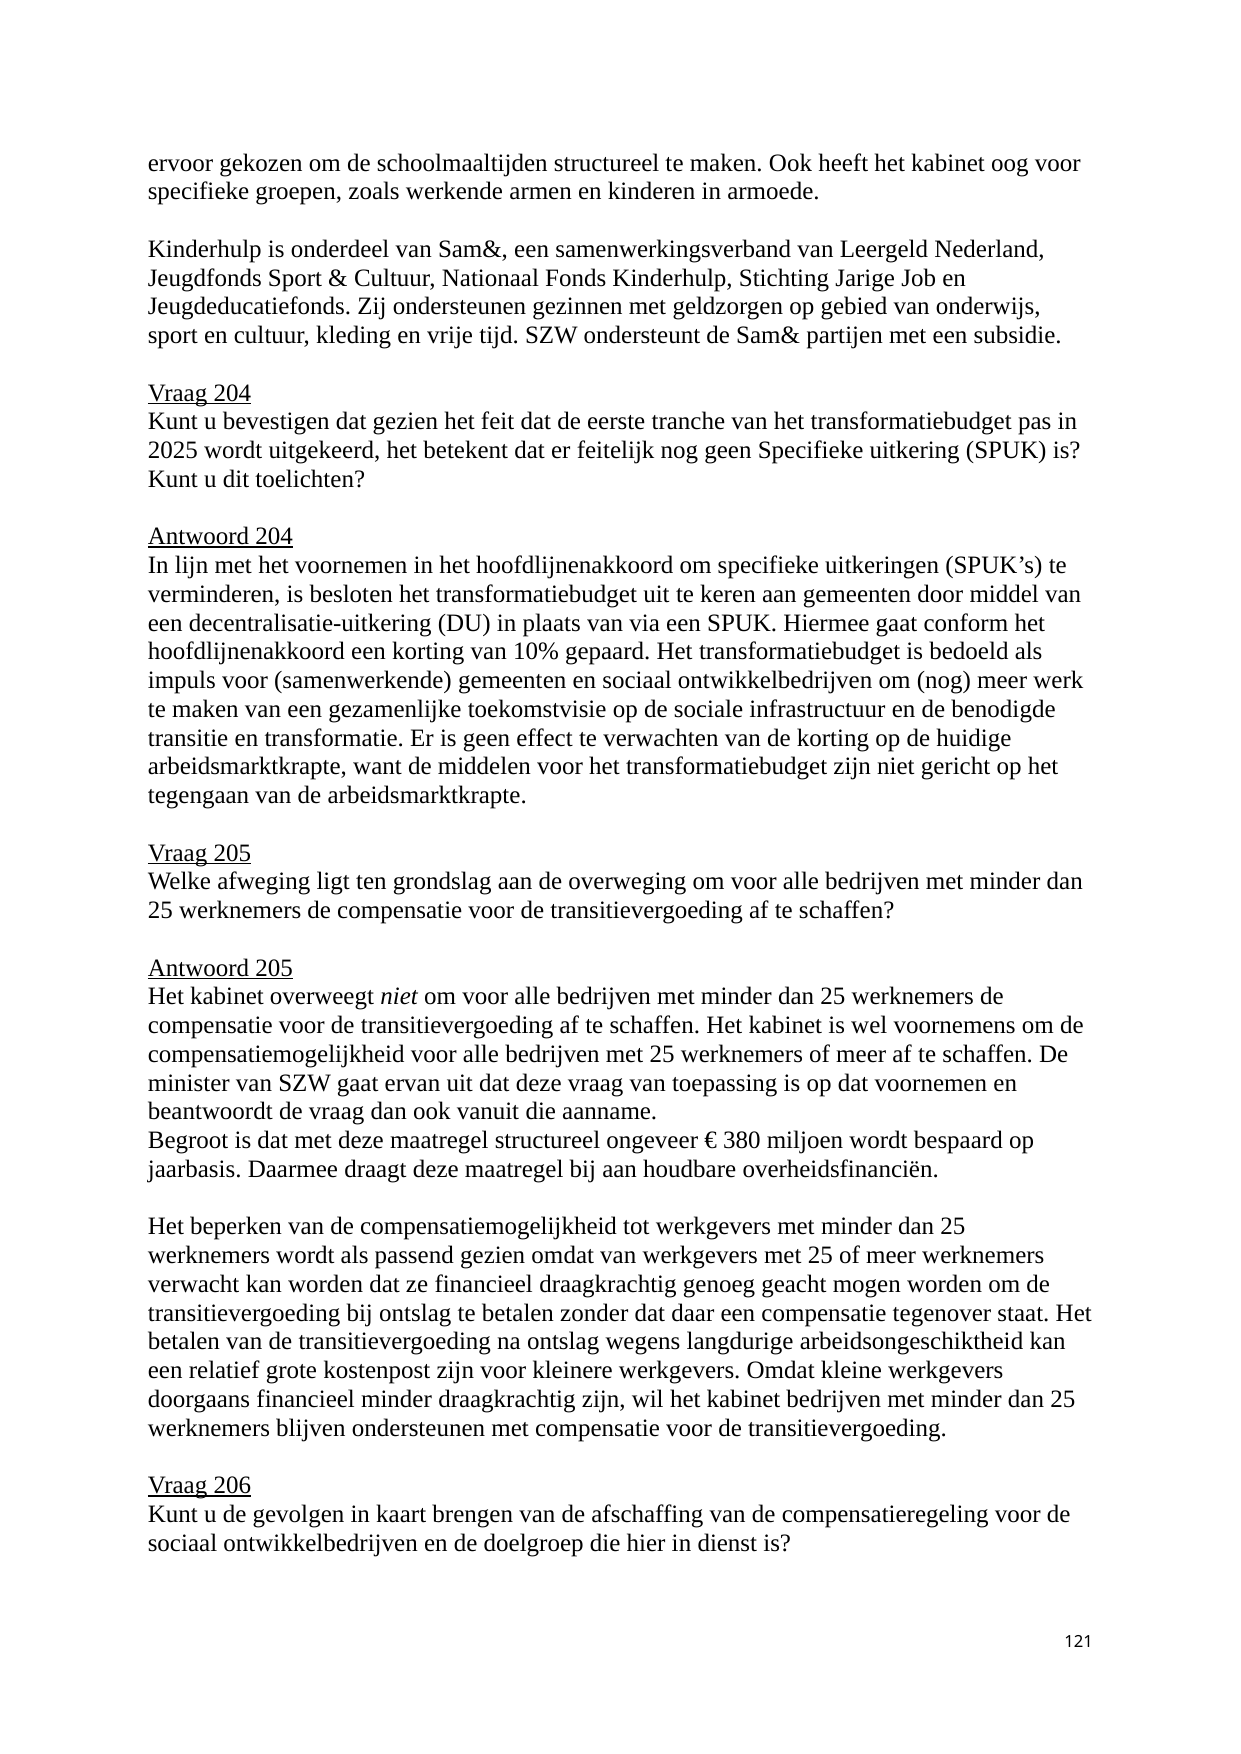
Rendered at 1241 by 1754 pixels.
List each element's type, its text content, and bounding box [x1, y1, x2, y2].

text Antwoord 205 [148, 953, 1093, 981]
text Het kabinet overweegt niet om voor alle bedrijven met minder dan 25 werknemers de compensatie voor de transitievergoeding af te schaffen. Het kabinet is wel voornemens om de compensatiemogelijkheid voor alle bedrijven met 25 werknemers of meer af te schaffen. De minister van SZW gaat ervan uit dat deze vraag van toepassing is op dat voornemen en beantwoordt de vraag dan ook vanuit die aanname. [148, 981, 1093, 1125]
text Kunt u bevestigen dat gezien het feit dat de eerste tranche van het transformatiebudget pas in 2025 wordt uitgekeerd, het betekent dat er feitelijk nog geen Specifieke uitkering (SPUK) is? Kunt u dit toelichten? [148, 406, 1093, 493]
text Begroot is dat met deze maatregel structureel ongeveer € 380 miljoen wordt bespaard op jaarbasis. Daarmee draagt deze maatregel bij aan houdbare overheidsfinanciën. [148, 1125, 1093, 1183]
text Vraag 205 [148, 838, 1093, 866]
text Vraag 204 [148, 378, 1093, 406]
text Kinderhulp is onderdeel van Sam&, een samenwerkingsverband van Leergeld Nederland, Jeugdfonds Sport & Cultuur, Nationaal Fonds Kinderhulp, Stichting Jarige Job en Jeugdeducatiefonds. Zij ondersteunen gezinnen met geldzorgen op gebied van onderwijs, sport en cultuur, kleding en vrije tijd. SZW ondersteunt de Sam& partijen met een subsidie. [148, 234, 1093, 349]
text Vraag 206 [148, 1470, 1093, 1499]
text In lijn met het voornemen in het hoofdlijnenakkoord om specifieke uitkeringen (SPUK’s) te verminderen, is besloten het transformatiebudget uit te keren aan gemeenten door middel van een decentralisatie-uitkering (DU) in plaats van via een SPUK. Hiermee gaat conform het hoofdlijnenakkoord een korting van 10% gepaard. Het transformatiebudget is bedoeld als impuls voor (samenwerkende) gemeenten en sociaal ontwikkelbedrijven om (nog) meer werk te maken van een gezamenlijke toekomstvisie op de sociale infrastructuur en de benodigde transitie en transformatie. Er is geen effect te verwachten van de korting op de huidige arbeidsmarktkrapte, want de middelen voor het transformatiebudget zijn niet gericht op het tegengaan van de arbeidsmarktkrapte. [148, 550, 1093, 809]
text Kunt u de gevolgen in kaart brengen van de afschaffing van de compensatieregeling voor de sociaal ontwikkelbedrijven en de doelgroep die hier in dienst is? [148, 1499, 1093, 1556]
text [148, 148, 1093, 205]
text Welke afweging ligt ten grondslag aan de overweging om voor alle bedrijven met minder dan 25 werknemers de compensatie voor de transitievergoeding af te schaffen? [148, 866, 1093, 924]
text Antwoord 204 [148, 521, 1093, 550]
text Het beperken van de compensatiemogelijkheid tot werkgevers met minder dan 25 werknemers wordt als passend gezien omdat van werkgevers met 25 of meer werknemers verwacht kan worden dat ze financieel draagkrachtig genoeg geacht mogen worden om de transitievergoeding bij ontslag te betalen zonder dat daar een compensatie tegenover staat. Het betalen van de transitievergoeding na ontslag wegens langdurige arbeidsongeschiktheid kan een relatief grote kostenpost zijn voor kleinere werkgevers. Omdat kleine werkgevers doorgaans financieel minder draagkrachtig zijn, wil het kabinet bedrijven met minder dan 25 werknemers blijven ondersteunen met compensatie voor de transitievergoeding. [148, 1211, 1093, 1441]
